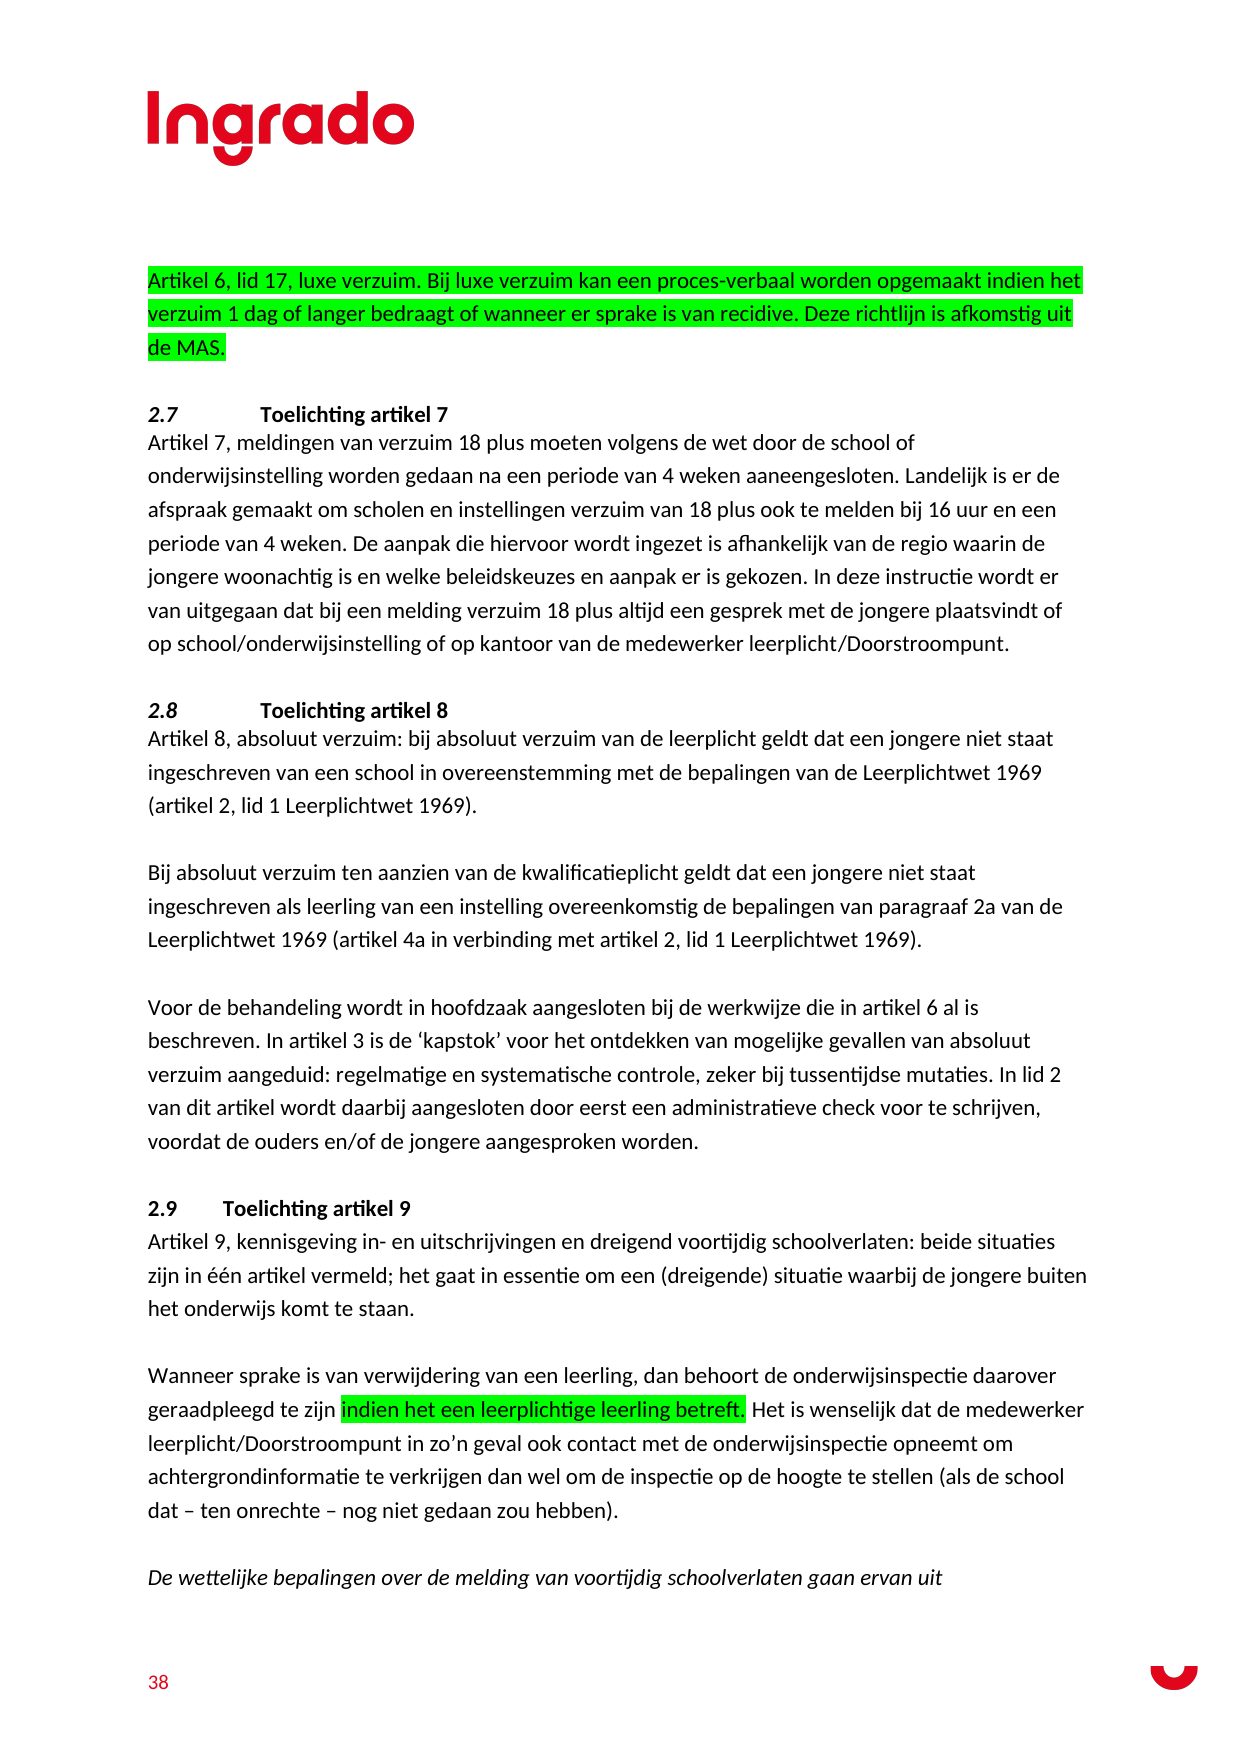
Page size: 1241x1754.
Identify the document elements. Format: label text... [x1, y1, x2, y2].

picture [147, 91, 414, 166]
text 2.9 Toelichting artikel 9 [148, 1194, 1092, 1222]
text Wanneer sprake is van verwijdering van een leerling, dan behoort de onderwijsinspectie daarover geraadpleegd te zijn indien het een leerplichtige leerling betreft. Het is wenselijk dat de medewerker leerplicht/Doorstroompunt in zo’n geval ook contact met de onderwijsinspectie opneemt om achtergrondinformatie te verkrijgen dan wel om de inspectie op de hoogte te stellen (als de school dat – ten onrechte – nog niet gedaan zou hebben). [148, 1362, 1092, 1524]
text Voor de behandeling wordt in hoofdzaak aangesloten bij de werkwijze die in artikel 6 al is beschreven. In artikel 3 is de ‘kapstok’ voor het ontdekken van mogelijke gevallen van absoluut verzuim aangeduid: regelmatige en systematische controle, zeker bij tussentijdse mutaties. In lid 2 van dit artikel wordt daarbij aangesloten door eerst een administratieve check voor te schrijven, voordat de ouders en/of de jongere aangesproken worden. [148, 993, 1092, 1155]
list Toelichting artikel 7 [148, 400, 1092, 428]
text Artikel 6, lid 17, luxe verzuim. Bij luxe verzuim kan een proces-verbaal worden opgemaakt indien het verzuim 1 dag of langer bedraagt of wanneer er sprake is van recidive. Deze richtlijn is afkomstig uit de MAS. [148, 266, 1092, 361]
text Artikel 7, meldingen van verzuim 18 plus moeten volgens de wet door de school of onderwijsinstelling worden gedaan na een periode van 4 weken aaneengesloten. Landelijk is er de afspraak gemaakt om scholen en instellingen verzuim van 18 plus ook te melden bij 16 uur en een periode van 4 weken. De aanpak die hiervoor wordt ingezet is afhankelijk van de regio waarin de jongere woonachtig is en welke beleidskeuzes en aanpak er is gekozen. In deze instructie wordt er van uitgegaan dat bij een melding verzuim 18 plus altijd een gesprek met de jongere plaatsvindt of op school/onderwijsinstelling of op kantoor van de medewerker leerplicht/Doorstroompunt. [148, 428, 1092, 657]
text De wettelijke bepalingen over de melding van voortijdig schoolverlaten gaan ervan uit [148, 1563, 1092, 1591]
picture [1150, 1666, 1198, 1690]
text Artikel 8, absoluut verzuim: bij absoluut verzuim van de leerplicht geldt dat een jongere niet staat ingeschreven van een school in overeenstemming met de bepalingen van de Leerplichtwet 1969 (artikel 2, lid 1 Leerplichtwet 1969). [148, 724, 1092, 819]
text Bij absoluut verzuim ten aanzien van de kwalificatieplicht geldt dat een jongere niet staat ingeschreven als leerling van een instelling overeenkomstig de bepalingen van paragraaf 2a van de Leerplichtwet 1969 (artikel 4a in verbinding met artikel 2, lid 1 Leerplichtwet 1969). [148, 858, 1092, 954]
list Toelichting artikel 8 [148, 696, 1092, 724]
text Artikel 9, kennisgeving in- en uitschrijvingen en dreigend voortijdig schoolverlaten: beide situaties zijn in één artikel vermeld; het gaat in essentie om een (dreigende) situatie waarbij de jongere buiten het onderwijs komt te staan. [148, 1227, 1092, 1323]
